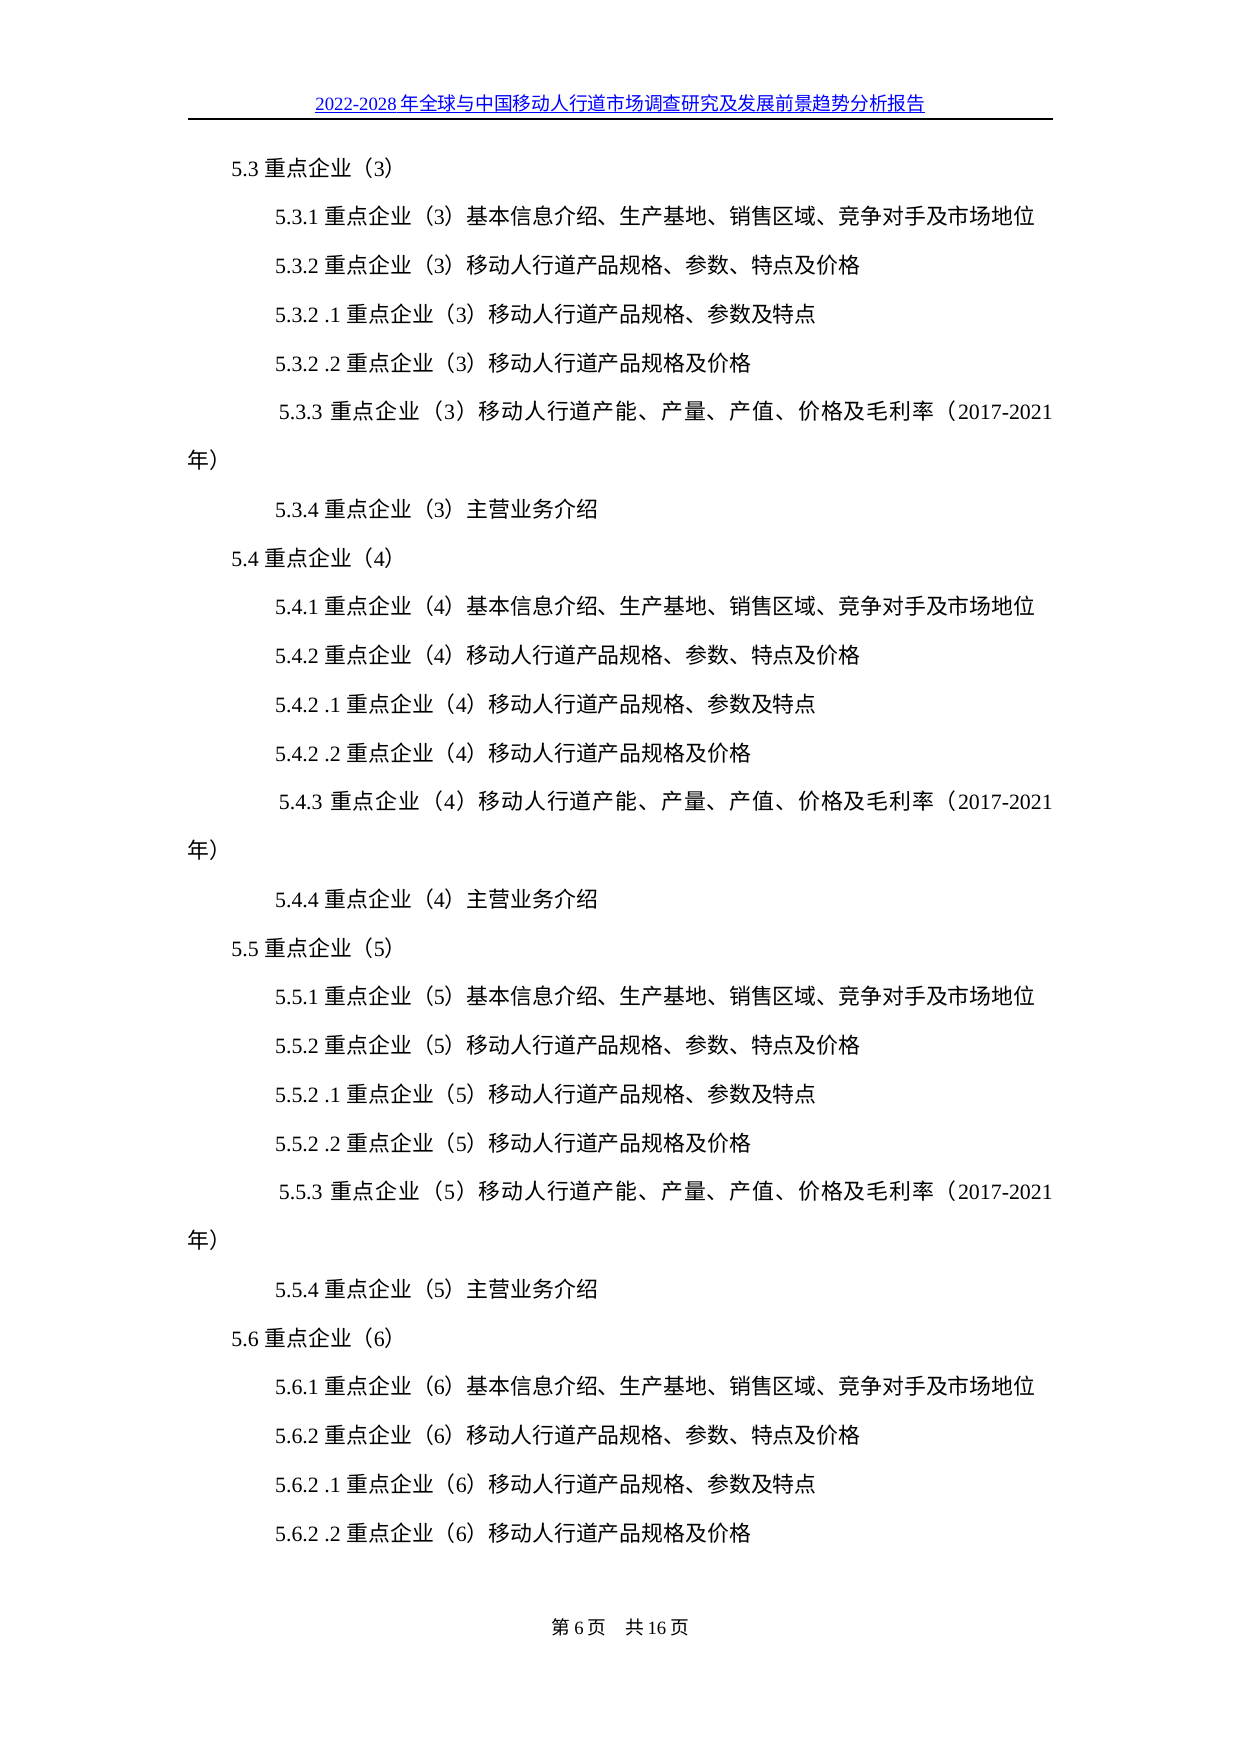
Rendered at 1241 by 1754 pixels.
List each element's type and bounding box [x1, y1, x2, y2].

text [187, 150, 1053, 1548]
